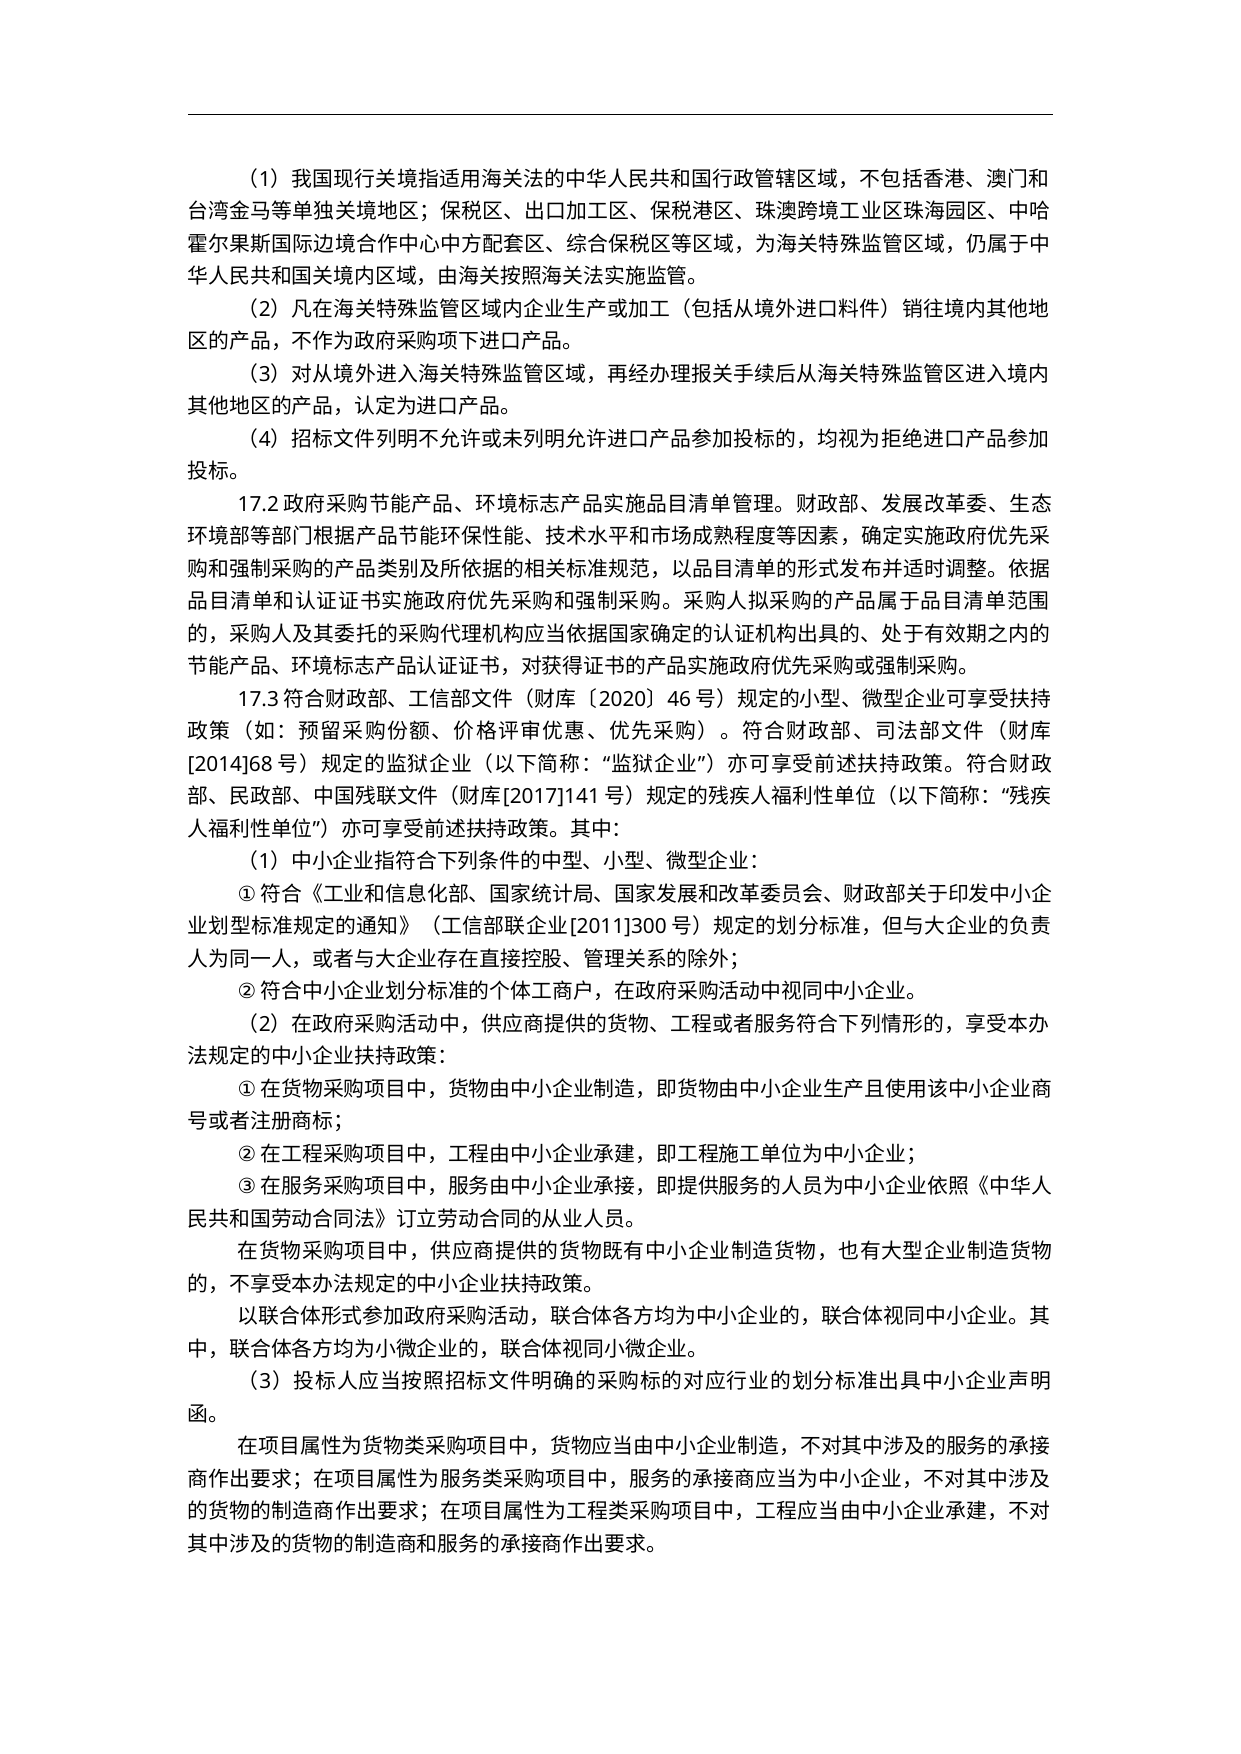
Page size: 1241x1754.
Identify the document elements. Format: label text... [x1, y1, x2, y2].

text ③在服务采购项目中，服务由中小企业承接，即提供服务的人员为中小企业依照《中华人民共和国劳动合同法》订立劳动合同的从业人员。 [187, 1169, 1053, 1234]
text （2）凡在海关特殊监管区域内企业生产或加工（包括从境外进口料件）销往境内其他地区的产品，不作为政府采购项下进口产品。 [187, 292, 1053, 357]
text （3）对从境外进入海关特殊监管区域，再经办理报关手续后从海关特殊监管区进入境内其他地区的产品，认定为进口产品。 [187, 357, 1053, 422]
text （3）投标人应当按照招标文件明确的采购标的对应行业的划分标准出具中小企业声明函。 [187, 1364, 1053, 1429]
text ①在货物采购项目中，货物由中小企业制造，即货物由中小企业生产且使用该中小企业商号或者注册商标； [187, 1072, 1053, 1137]
text （2）在政府采购活动中，供应商提供的货物、工程或者服务符合下列情形的，享受本办法规定的中小企业扶持政策： [187, 1007, 1053, 1072]
text ①符合《工业和信息化部、国家统计局、国家发展和改革委员会、财政部关于印发中小企业划型标准规定的通知》（工信部联企业[2011]300号）规定的划分标准，但与大企业的负责人为同一人，或者与大企业存在直接控股、管理关系的除外； [187, 877, 1053, 974]
text 17.3符合财政部、工信部文件（财库〔2020〕46号）规定的小型、微型企业可享受扶持政策（如：预留采购份额、价格评审优惠、优先采购）。符合财政部、司法部文件（财库[2014]68号）规定的监狱企业（以下简称：“监狱企业”）亦可享受前述扶持政策。符合财政部、民政部、中国残联文件（财库[2017]141号）规定的残疾人福利性单位（以下简称：“残疾人福利性单位”）亦可享受前述扶持政策。其中： [187, 682, 1053, 844]
text 以联合体形式参加政府采购活动，联合体各方均为中小企业的，联合体视同中小企业。其中，联合体各方均为小微企业的，联合体视同小微企业。 [187, 1299, 1053, 1364]
text ②符合中小企业划分标准的个体工商户，在政府采购活动中视同中小企业。 [187, 974, 1053, 1007]
text （4）招标文件列明不允许或未列明允许进口产品参加投标的，均视为拒绝进口产品参加投标。 [187, 422, 1053, 487]
text ②在工程采购项目中，工程由中小企业承建，即工程施工单位为中小企业； [187, 1137, 1053, 1169]
text （1）中小企业指符合下列条件的中型、小型、微型企业： [187, 844, 1053, 877]
text 17.2政府采购节能产品、环境标志产品实施品目清单管理。财政部、发展改革委、生态环境部等部门根据产品节能环保性能、技术水平和市场成熟程度等因素，确定实施政府优先采购和强制采购的产品类别及所依据的相关标准规范，以品目清单的形式发布并适时调整。依据品目清单和认证证书实施政府优先采购和强制采购。采购人拟采购的产品属于品目清单范围的，采购人及其委托的采购代理机构应当依据国家确定的认证机构出具的、处于有效期之内的节能产品、环境标志产品认证证书，对获得证书的产品实施政府优先采购或强制采购。 [187, 487, 1053, 682]
text （1）我国现行关境指适用海关法的中华人民共和国行政管辖区域，不包括香港、澳门和台湾金马等单独关境地区；保税区、出口加工区、保税港区、珠澳跨境工业区珠海园区、中哈霍尔果斯国际边境合作中心中方配套区、综合保税区等区域，为海关特殊监管区域，仍属于中华人民共和国关境内区域，由海关按照海关法实施监管。 [187, 162, 1053, 292]
text 在货物采购项目中，供应商提供的货物既有中小企业制造货物，也有大型企业制造货物的，不享受本办法规定的中小企业扶持政策。 [187, 1234, 1053, 1299]
text 在项目属性为货物类采购项目中，货物应当由中小企业制造，不对其中涉及的服务的承接商作出要求；在项目属性为服务类采购项目中，服务的承接商应当为中小企业，不对其中涉及的货物的制造商作出要求；在项目属性为工程类采购项目中，工程应当由中小企业承建，不对其中涉及的货物的制造商和服务的承接商作出要求。 [187, 1429, 1053, 1559]
